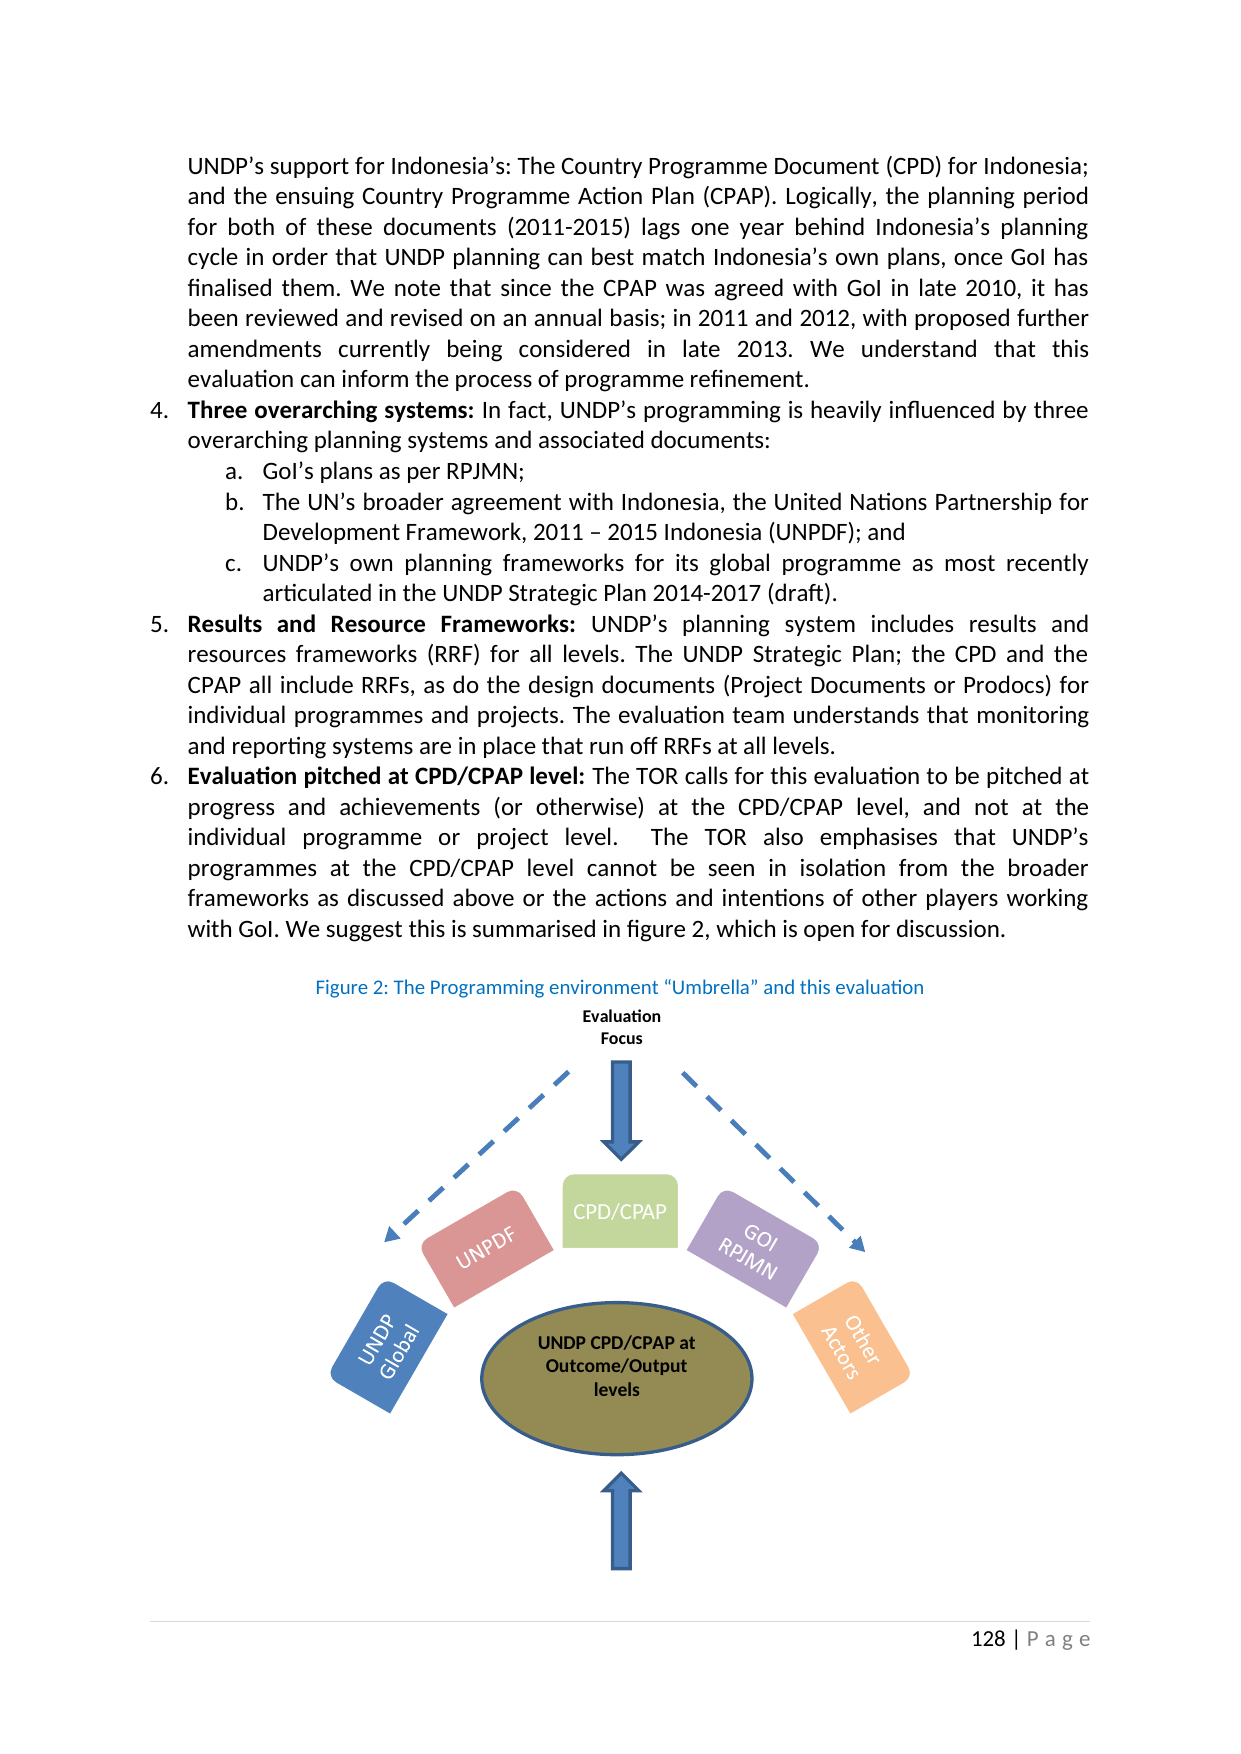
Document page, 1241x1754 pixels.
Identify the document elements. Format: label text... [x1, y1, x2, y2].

list Three overarching systems: In fact, UNDP’s programming is heavily influenced by three overarching planning systems and associated documents: [150, 394, 1090, 455]
list UNDP’s own planning frameworks for its global programme as most recently articulated in the UNDP Strategic Plan 2014-2017 (draft). [225, 547, 1090, 608]
list The UN’s broader agreement with Indonesia, the United Nations Partnership for Development Framework, 2011 – 2015 Indonesia (UNPDF); and [225, 486, 1090, 547]
list Results and Resource Frameworks: UNDP’s planning system includes results and resources frameworks (RRF) for all levels. The UNDP Strategic Plan; the CPD and the CPAP all include RRFs, as do the design documents (Project Documents or Prodocs) for individual programmes and projects. The evaluation team understands that monitoring and reporting systems are in place that run off RRFs at all levels. [150, 608, 1090, 760]
list GoI’s plans as per RPJMN; [225, 455, 1090, 486]
text Figure 2: The Programming environment “Umbrella” and this evaluation [150, 974, 1090, 999]
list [150, 150, 1090, 394]
list Evaluation pitched at CPD/CPAP level: The TOR calls for this evaluation to be pitched at progress and achievements (or otherwise) at the CPD/CPAP level, and not at the individual programme or project level. The TOR also emphasises that UNDP’s programmes at the CPD/CPAP level cannot be seen in isolation from the broader frameworks as discussed above or the actions and intentions of other players working with GoI. We suggest this is summarised in figure 2, which is open for discussion. [150, 760, 1090, 943]
